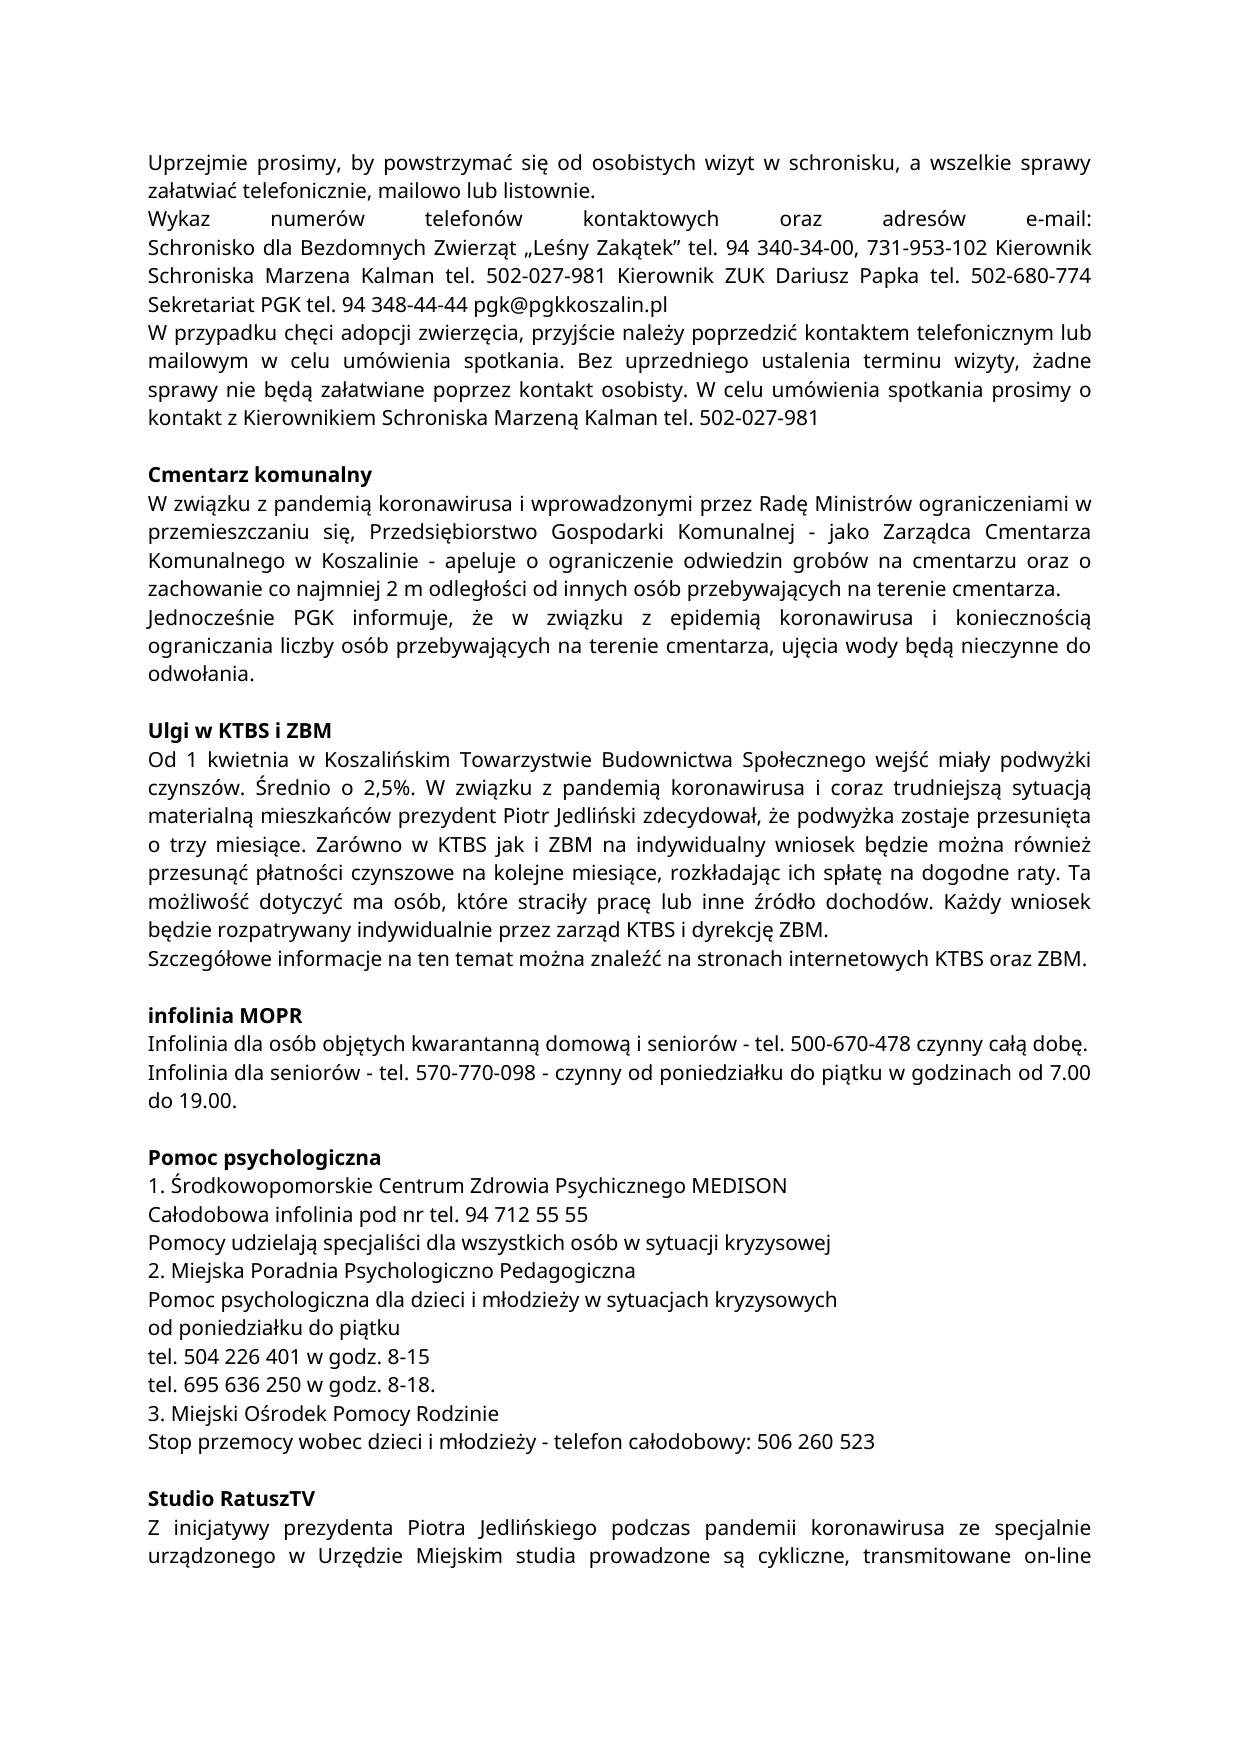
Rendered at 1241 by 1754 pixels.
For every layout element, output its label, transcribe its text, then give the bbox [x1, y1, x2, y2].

text 3. Miejski Ośrodek Pomocy Rodzinie Stop przemocy wobec dzieci i młodzieży - telefon całodobowy: 506 260 523 [148, 1399, 1093, 1456]
text Od 1 kwietnia w Koszalińskim Towarzystwie Budownictwa Społecznego wejść miały podwyżki czynszów. Średnio o 2,5%. W związku z pandemią koronawirusa i coraz trudniejszą sytuacją materialną mieszkańców prezydent Piotr Jedliński zdecydował, że podwyżka zostaje przesunięta o trzy miesiące. Zarówno w KTBS jak i ZBM na indywidualny wniosek będzie można również przesunąć płatności czynszowe na kolejne miesiące, rozkładając ich spłatę na dogodne raty. Ta możliwość dotyczyć ma osób, które straciły pracę lub inne źródło dochodów. Każdy wniosek będzie rozpatrywany indywidualnie przez zarząd KTBS i dyrekcję ZBM. [148, 745, 1093, 944]
text infolinia MOPR [148, 1001, 1093, 1029]
text 2. Miejska Poradnia Psychologiczno Pedagogiczna Pomoc psychologiczna dla dzieci i młodzieży w sytuacjach kryzysowych od poniedziałku do piątku tel. 504 226 401 w godz. 8-15 tel. 695 636 250 w godz. 8-18. [148, 1257, 1093, 1399]
text Jednocześnie PGK informuje, że w związku z epidemią koronawirusa i koniecznością ograniczania liczby osób przebywających na terenie cmentarza, ujęcia wody będą nieczynne do odwołania. [148, 603, 1093, 688]
text Pomoc psychologiczna [148, 1143, 1093, 1171]
text Uprzejmie prosimy, by powstrzymać się od osobistych wizyt w schronisku, a wszelkie sprawy załatwiać telefonicznie, mailowo lub listownie. [148, 148, 1093, 204]
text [148, 1513, 1093, 1569]
text Szczegółowe informacje na ten temat można znaleźć na stronach internetowych KTBS oraz ZBM. [148, 944, 1093, 972]
text 1. Środkowopomorskie Centrum Zdrowia Psychicznego MEDISON Całodobowa infolinia pod nr tel. 94 712 55 55 Pomocy udzielają specjaliści dla wszystkich osób w sytuacji kryzysowej [148, 1171, 1093, 1257]
text Wykaz numerów telefonów kontaktowych oraz adresów e-mail: Schronisko dla Bezdomnych Zwierząt „Leśny Zakątek” tel. 94 340-34-00, 731-953-102 Kierownik Schroniska Marzena Kalman tel. 502-027-981 Kierownik ZUK Dariusz Papka tel. 502-680-774 Sekretariat PGK tel. 94 348-44-44 pgk@pgkkoszalin.pl [148, 204, 1093, 318]
text Studio RatuszTV [148, 1484, 1093, 1513]
text W przypadku chęci adopcji zwierzęcia, przyjście należy poprzedzić kontaktem telefonicznym lub mailowym w celu umówienia spotkania. Bez uprzedniego ustalenia terminu wizyty, żadne sprawy nie będą załatwiane poprzez kontakt osobisty. W celu umówienia spotkania prosimy o kontakt z Kierownikiem Schroniska Marzeną Kalman tel. 502-027-981 [148, 318, 1093, 432]
text Cmentarz komunalny [148, 460, 1093, 489]
text W związku z pandemią koronawirusa i wprowadzonymi przez Radę Ministrów ograniczeniami w przemieszczaniu się, Przedsiębiorstwo Gospodarki Komunalnej - jako Zarządca Cmentarza Komunalnego w Koszalinie - apeluje o ograniczenie odwiedzin grobów na cmentarzu oraz o zachowanie co najmniej 2 m odległości od innych osób przebywających na terenie cmentarza. [148, 489, 1093, 603]
text Infolinia dla osób objętych kwarantanną domową i seniorów - tel. 500-670-478 czynny całą dobę. [148, 1029, 1093, 1058]
text Infolinia dla seniorów - tel. 570-770-098 - czynny od poniedziałku do piątku w godzinach od 7.00 do 19.00. [148, 1058, 1093, 1114]
text Ulgi w KTBS i ZBM [148, 716, 1093, 745]
